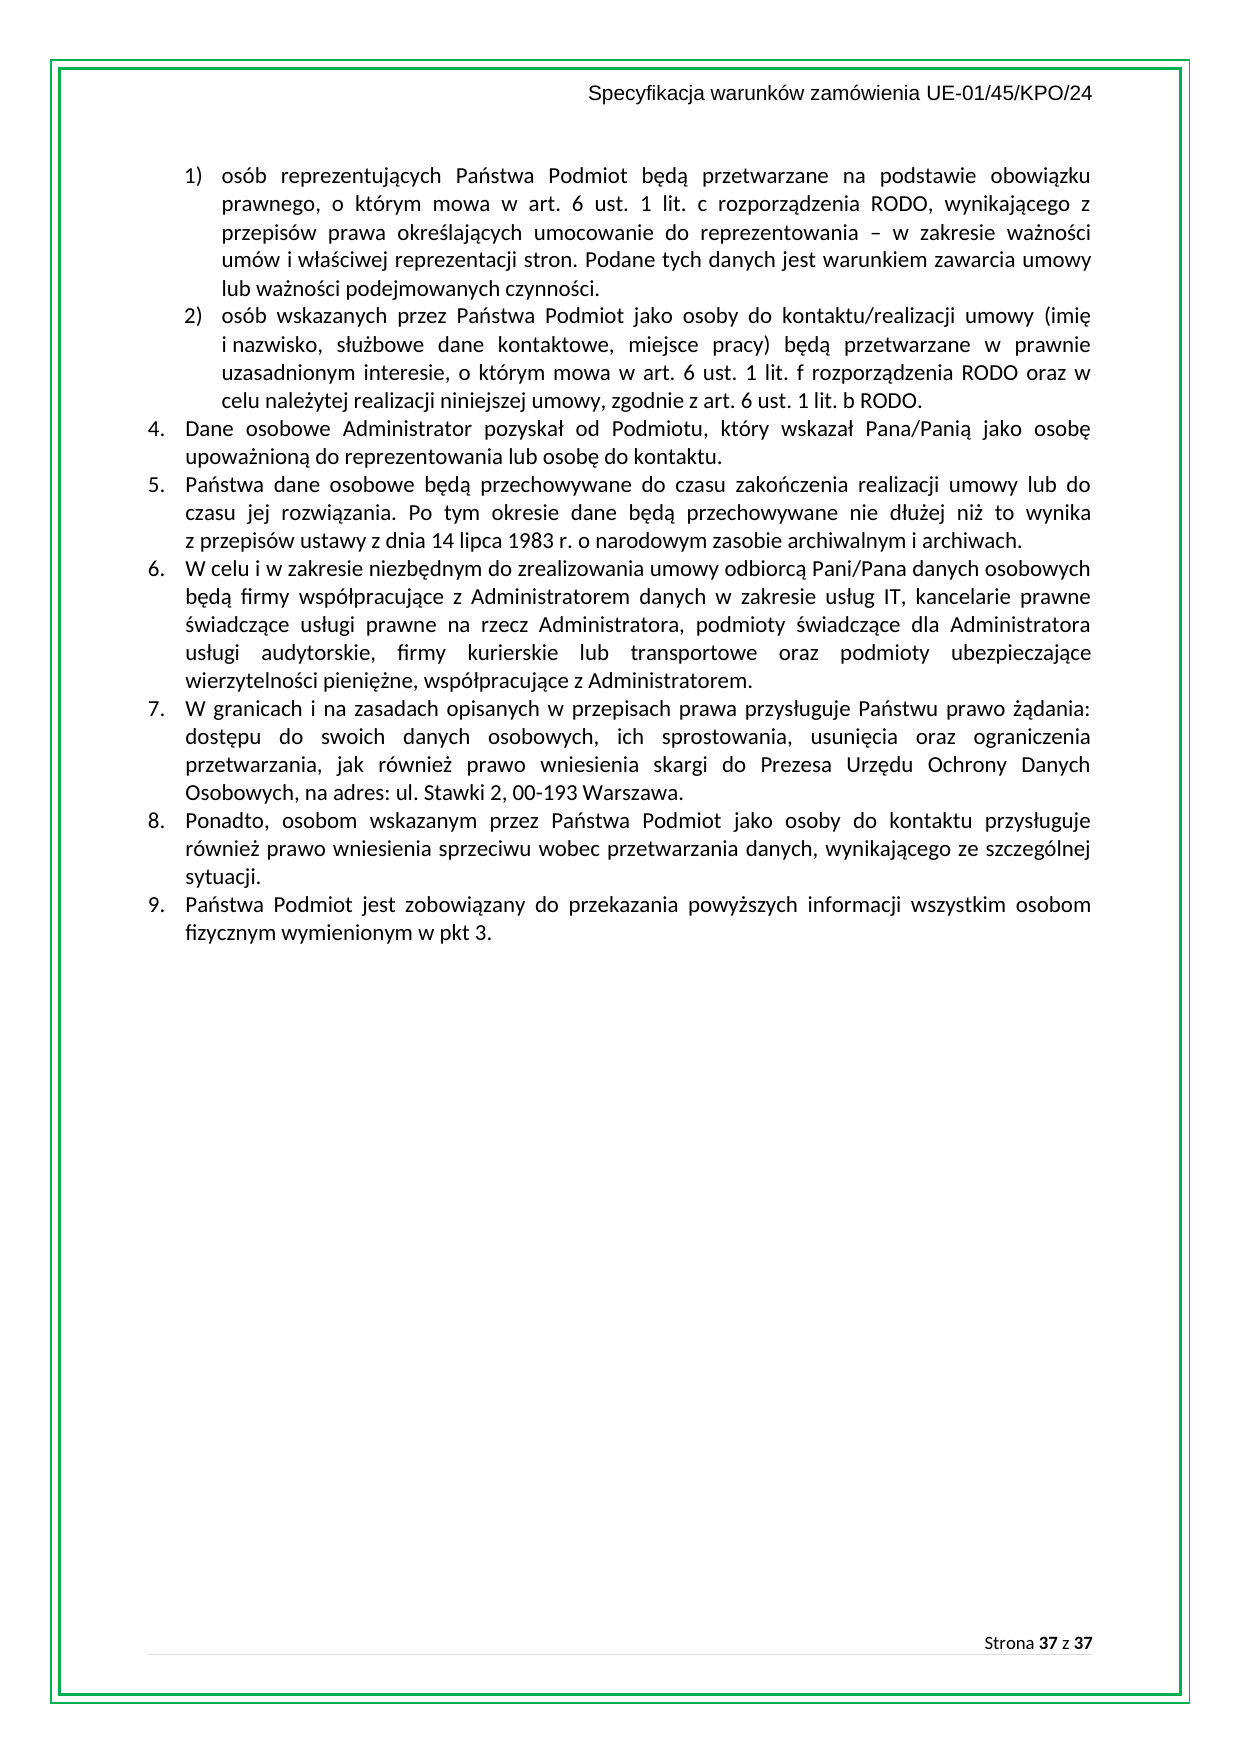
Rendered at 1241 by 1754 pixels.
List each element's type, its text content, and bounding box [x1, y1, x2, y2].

list W celu i w zakresie niezbędnym do zrealizowania umowy odbiorcą Pani/Pana danych osobowych będą firmy współpracujące z Administratorem danych w zakresie usług IT, kancelarie prawne świadczące usługi prawne na rzecz Administratora, podmioty świadczące dla Administratora usługi audytorskie, firmy kurierskie lub transportowe oraz podmioty ubezpieczające wierzytelności pieniężne, współpracujące z Administratorem. [148, 554, 1092, 694]
list Państwa dane osobowe będą przechowywane do czasu zakończenia realizacji umowy lub do czasu jej rozwiązania. Po tym okresie dane będą przechowywane nie dłużej niż to wynika z przepisów ustawy z dnia 14 lipca 1983 r. o narodowym zasobie archiwalnym i archiwach. [148, 470, 1092, 554]
list osób wskazanych przez Państwa Podmiot jako osoby do kontaktu/realizacji umowy (imię i nazwisko, służbowe dane kontaktowe, miejsce pracy) będą przetwarzane w prawnie uzasadnionym interesie, o którym mowa w art. 6 ust. 1 lit. f rozporządzenia RODO oraz w celu należytej realizacji niniejszej umowy, zgodnie z art. 6 ust. 1 lit. b RODO. [184, 302, 1092, 414]
list Państwa Podmiot jest zobowiązany do przekazania powyższych informacji wszystkim osobom fizycznym wymienionym w pkt 3. [148, 890, 1092, 946]
list Ponadto, osobom wskazanym przez Państwa Podmiot jako osoby do kontaktu przysługuje również prawo wniesienia sprzeciwu wobec przetwarzania danych, wynikającego ze szczególnej sytuacji. [148, 806, 1092, 890]
list Dane osobowe Administrator pozyskał od Podmiotu, który wskazał Pana/Panią jako osobę upoważnioną do reprezentowania lub osobę do kontaktu. [148, 414, 1092, 470]
list W granicach i na zasadach opisanych w przepisach prawa przysługuje Państwu prawo żądania: dostępu do swoich danych osobowych, ich sprostowania, usunięcia oraz ograniczenia przetwarzania, jak również prawo wniesienia skargi do Prezesa Urzędu Ochrony Danych Osobowych, na adres: ul. Stawki 2, 00-193 Warszawa. [148, 694, 1092, 806]
list osób reprezentujących Państwa Podmiot będą przetwarzane na podstawie obowiązku prawnego, o którym mowa w art. 6 ust. 1 lit. c rozporządzenia RODO, wynikającego z przepisów prawa określających umocowanie do reprezentowania – w zakresie ważności umów i właściwej reprezentacji stron. Podane tych danych jest warunkiem zawarcia umowy lub ważności podejmowanych czynności. [184, 162, 1092, 302]
